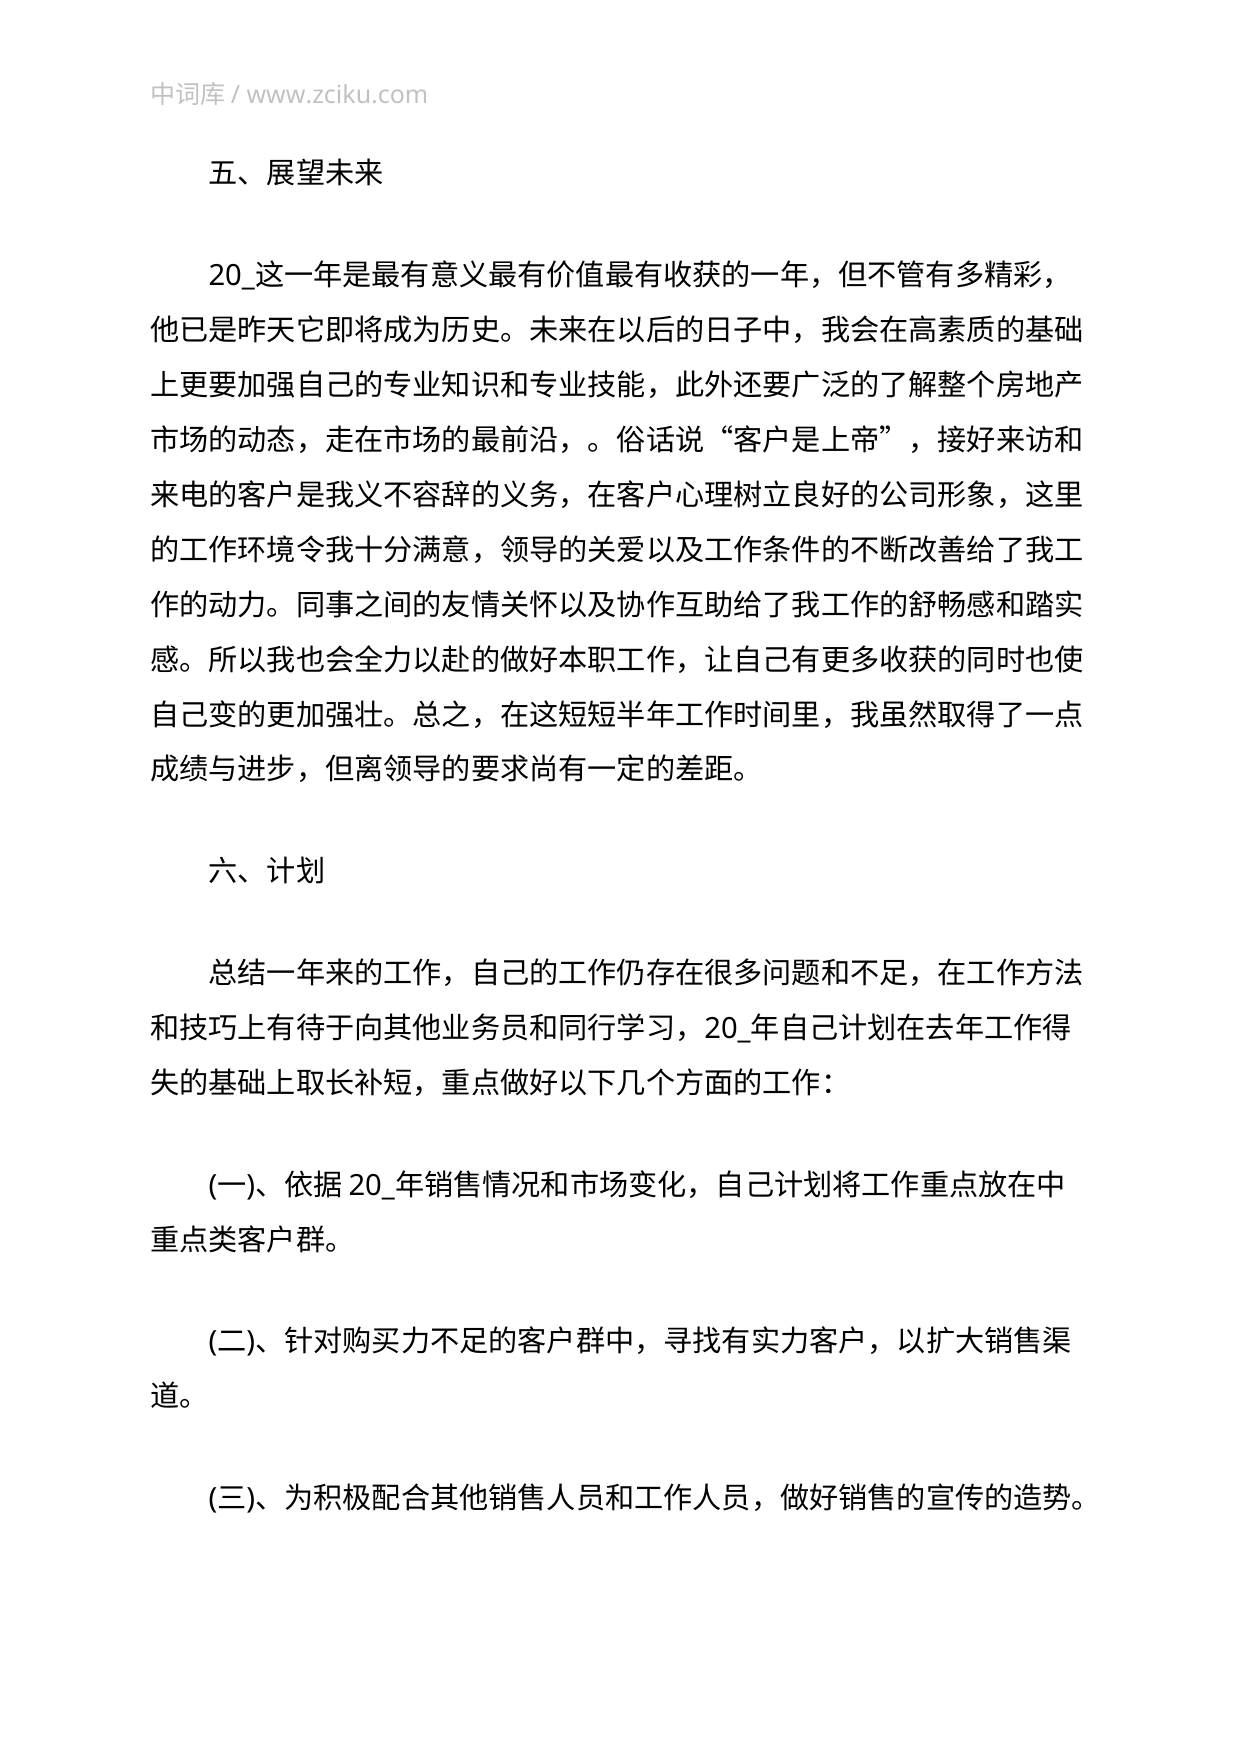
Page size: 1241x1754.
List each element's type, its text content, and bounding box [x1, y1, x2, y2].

text 总结一年来的工作，自己的工作仍存在很多问题和不足，在工作方法和技巧上有待于向其他业务员和同行学习，20_年自己计划在去年工作得失的基础上取长补短，重点做好以下几个方面的工作： [150, 949, 1090, 1102]
text (二)、针对购买力不足的客户群中，寻找有实力客户，以扩大销售渠道。 [150, 1318, 1090, 1415]
text (三)、为积极配合其他销售人员和工作人员，做好销售的宣传的造势。 [150, 1475, 1090, 1517]
text (一)、依据20_年销售情况和市场变化，自己计划将工作重点放在中重点类客户群。 [150, 1161, 1090, 1258]
text 六、计划 [150, 848, 1090, 890]
text 五、展望未来 [150, 150, 1090, 192]
text 20_这一年是最有意义最有价值最有收获的一年，但不管有多精彩，他已是昨天它即将成为历史。未来在以后的日子中，我会在高素质的基础上更要加强自己的专业知识和专业技能，此外还要广泛的了解整个房地产市场的动态，走在市场的最前沿，。俗话说“客户是上帝”，接好来访和来电的客户是我义不容辞的义务，在客户心理树立良好的公司形象，这里的工作环境令我十分满意，领导的关爱以及工作条件的不断改善给了我工作的动力。同事之间的友情关怀以及协作互助给了我工作的舒畅感和踏实感。所以我也会全力以赴的做好本职工作，让自己有更多收获的同时也使自己变的更加强壮。总之，在这短短半年工作时间里，我虽然取得了一点成绩与进步，但离领导的要求尚有一定的差距。 [150, 252, 1090, 788]
